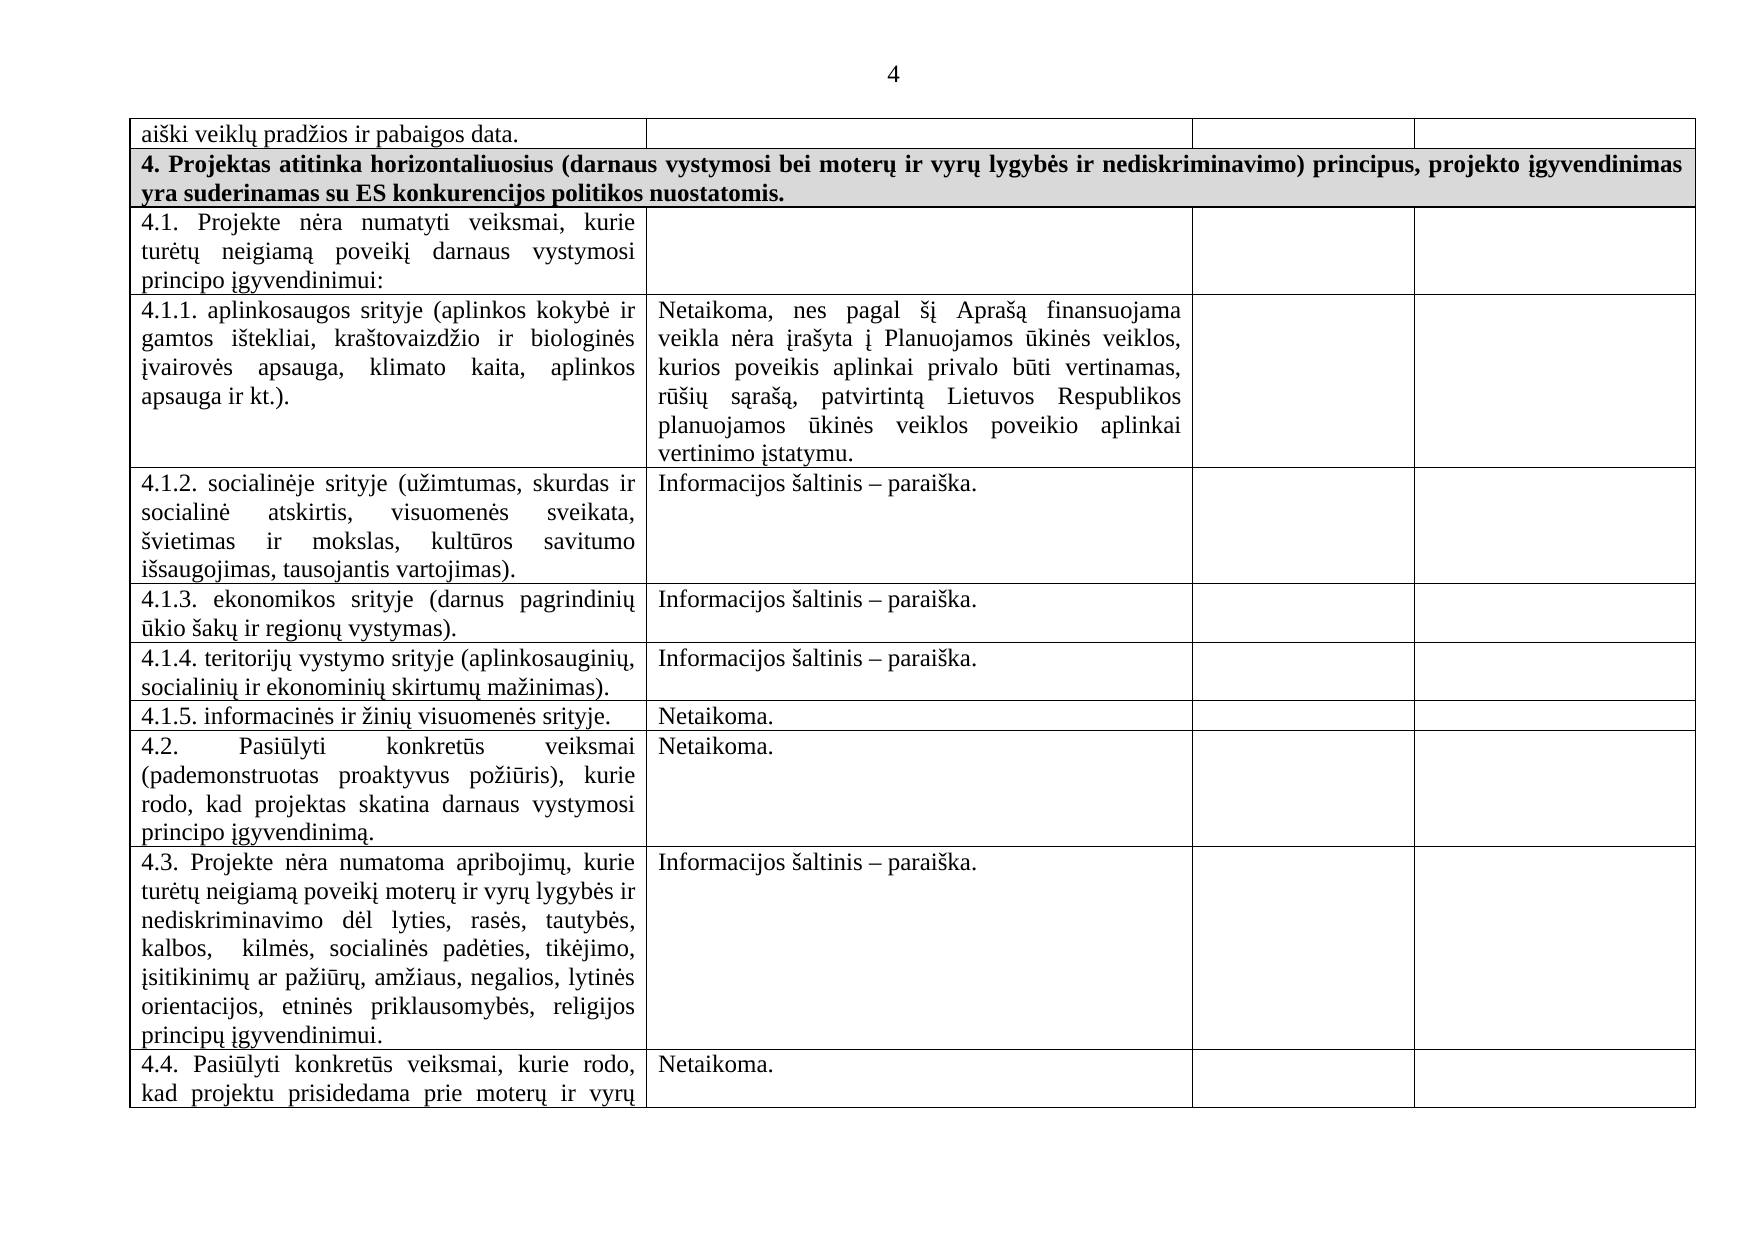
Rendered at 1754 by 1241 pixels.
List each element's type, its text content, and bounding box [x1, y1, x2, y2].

table_cell Informacijos šaltinis – paraiška. [647, 847, 1192, 1048]
table_cell [1193, 731, 1414, 846]
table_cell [131, 1050, 646, 1107]
table_cell [1193, 1050, 1414, 1107]
table_cell 4.1.3. ekonomikos srityje (darnus pagrindinių ūkio šakų ir regionų vystymas). [131, 584, 646, 642]
table_cell [1415, 119, 1695, 148]
table_cell 4.1.2. socialinėje srityje (užimtumas, skurdas ir socialinė atskirtis, visuomenės sveikata, švietimas ir mokslas, kultūros savitumo išsaugojimas, tausojantis vartojimas). [131, 468, 646, 583]
table_cell [1415, 208, 1695, 294]
table_cell [1415, 643, 1695, 700]
table_cell Netaikoma. [647, 1050, 1192, 1107]
table_cell [1193, 701, 1414, 730]
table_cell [131, 119, 646, 148]
table_cell Netaikoma, nes pagal šį Aprašą finansuojama veikla nėra įrašyta į Planuojamos ūkinės veiklos, kurios poveikis aplinkai privalo būti vertinamas, rūšių sąrašą, patvirtintą Lietuvos Respublikos planuojamos ūkinės veiklos poveikio aplinkai vertinimo įstatymu. [647, 295, 1192, 467]
table_cell Netaikoma. [647, 701, 1192, 730]
table_cell Netaikoma. [647, 731, 1192, 846]
table_cell [647, 208, 1192, 294]
table_cell [1193, 584, 1414, 642]
table_cell [1193, 468, 1414, 583]
table_cell Informacijos šaltinis – paraiška. [647, 468, 1192, 583]
table_cell [1193, 847, 1414, 1048]
table_cell Informacijos šaltinis – paraiška. [647, 643, 1192, 700]
table_cell 4.2. Pasiūlyti konkretūs veiksmai (pademonstruotas proaktyvus požiūris), kurie rodo, kad projektas skatina darnaus vystymosi principo įgyvendinimą. [131, 731, 646, 846]
table_cell 4.1.1. aplinkosaugos srityje (aplinkos kokybė ir gamtos ištekliai, kraštovaizdžio ir biologinės įvairovės apsauga, klimato kaita, aplinkos apsauga ir kt.). [131, 295, 646, 467]
table_cell [1415, 468, 1695, 583]
table_cell Informacijos šaltinis – paraiška. [647, 584, 1192, 642]
table_cell [1415, 701, 1695, 730]
table_cell [1193, 643, 1414, 700]
table_cell 4.1.5. informacinės ir žinių visuomenės srityje. [131, 701, 646, 730]
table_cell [647, 119, 1192, 148]
table_cell 4.1.4. teritorijų vystymo srityje (aplinkosauginių, socialinių ir ekonominių skirtumų mažinimas). [131, 643, 646, 700]
table_cell [1193, 208, 1414, 294]
table_cell 4.3. Projekte nėra numatoma apribojimų, kurie turėtų neigiamą poveikį moterų ir vyrų lygybės ir nediskriminavimo dėl lyties, rasės, tautybės, kalbos, kilmės, socialinės padėties, tikėjimo, įsitikinimų ar pažiūrų, amžiaus, negalios, lytinės orientacijos, etninės priklausomybės, religijos principų įgyvendinimui. [131, 847, 646, 1048]
table_cell [1415, 295, 1695, 467]
table_cell [1415, 1050, 1695, 1107]
table_cell [1415, 847, 1695, 1048]
table_cell [1415, 731, 1695, 846]
table_cell [1193, 119, 1414, 148]
table_cell [1415, 584, 1695, 642]
table_cell 4. Projektas atitinka horizontaliuosius (darnaus vystymosi bei moterų ir vyrų lygybės ir nediskriminavimo) principus, projekto įgyvendinimas yra suderinamas su ES konkurencijos politikos nuostatomis. [131, 149, 1695, 206]
table_cell [1193, 295, 1414, 467]
table_cell 4.1. Projekte nėra numatyti veiksmai, kurie turėtų neigiamą poveikį darnaus vystymosi principo įgyvendinimui: [131, 208, 646, 294]
